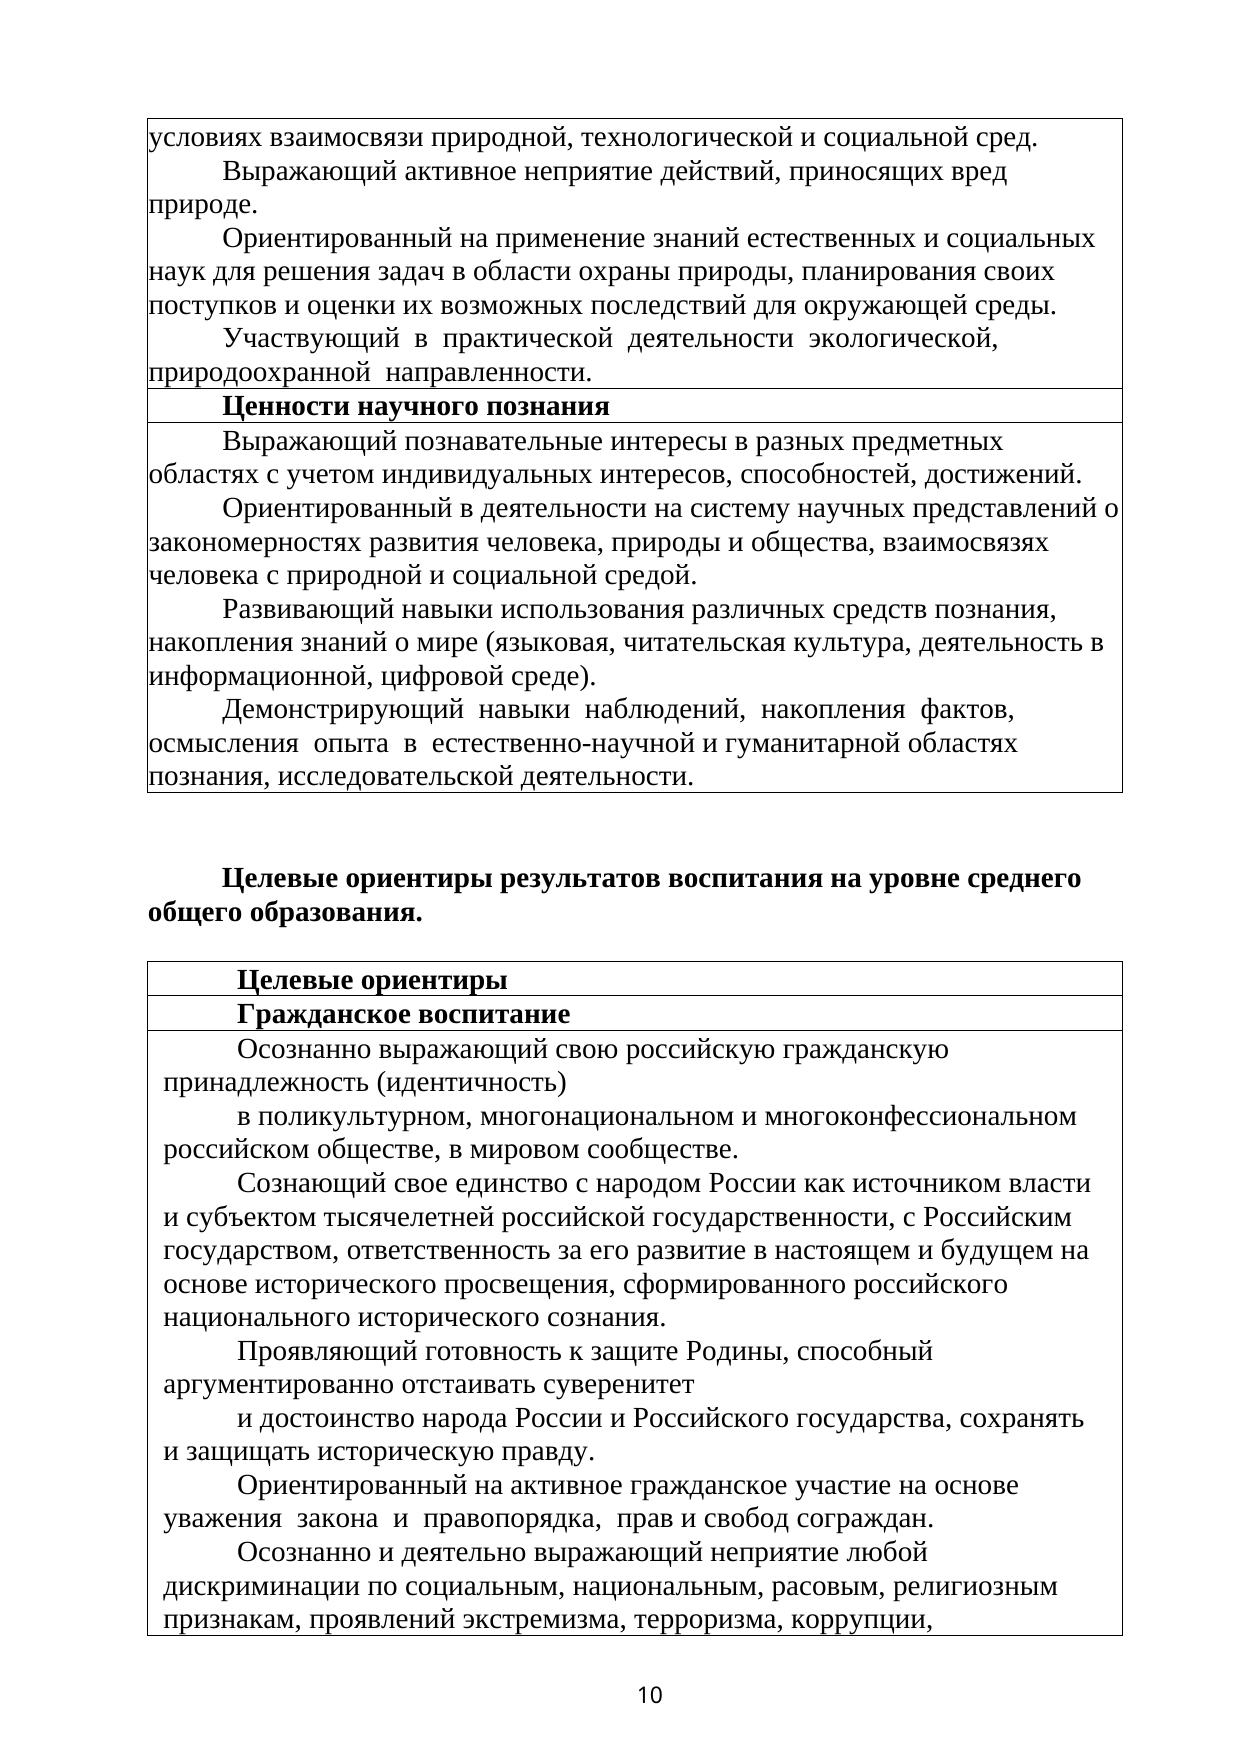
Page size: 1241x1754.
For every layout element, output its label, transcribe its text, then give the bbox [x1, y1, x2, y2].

table_header Целевые ориентиры [148, 962, 1122, 995]
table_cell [148, 119, 1122, 387]
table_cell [148, 1031, 1122, 1635]
table_cell Выражающий познавательные интересы в разных предметных областях с учетом индивидуальных интересов, способностей, достижений. Ориентированный в деятельности на систему научных представлений о закономерностях развития человека, природы и общества, взаимосвязях человека с природной и социальной средой. Развивающий навыки использования различных средств познания, накопления знаний о мире (языковая, читательская культура, деятельность в информационной, цифровой среде). Демонстрирующий навыки наблюдений, накопления фактов, осмысления опыта в естественно-научной и гуманитарной областях познания, исследовательской деятельности. [148, 423, 1122, 792]
table_cell Гражданское воспитание [148, 996, 1122, 1030]
text Целевые ориентиры результатов воспитания на уровне среднего общего образования. [148, 860, 1152, 927]
table_cell Ценности научного познания [148, 389, 1122, 422]
